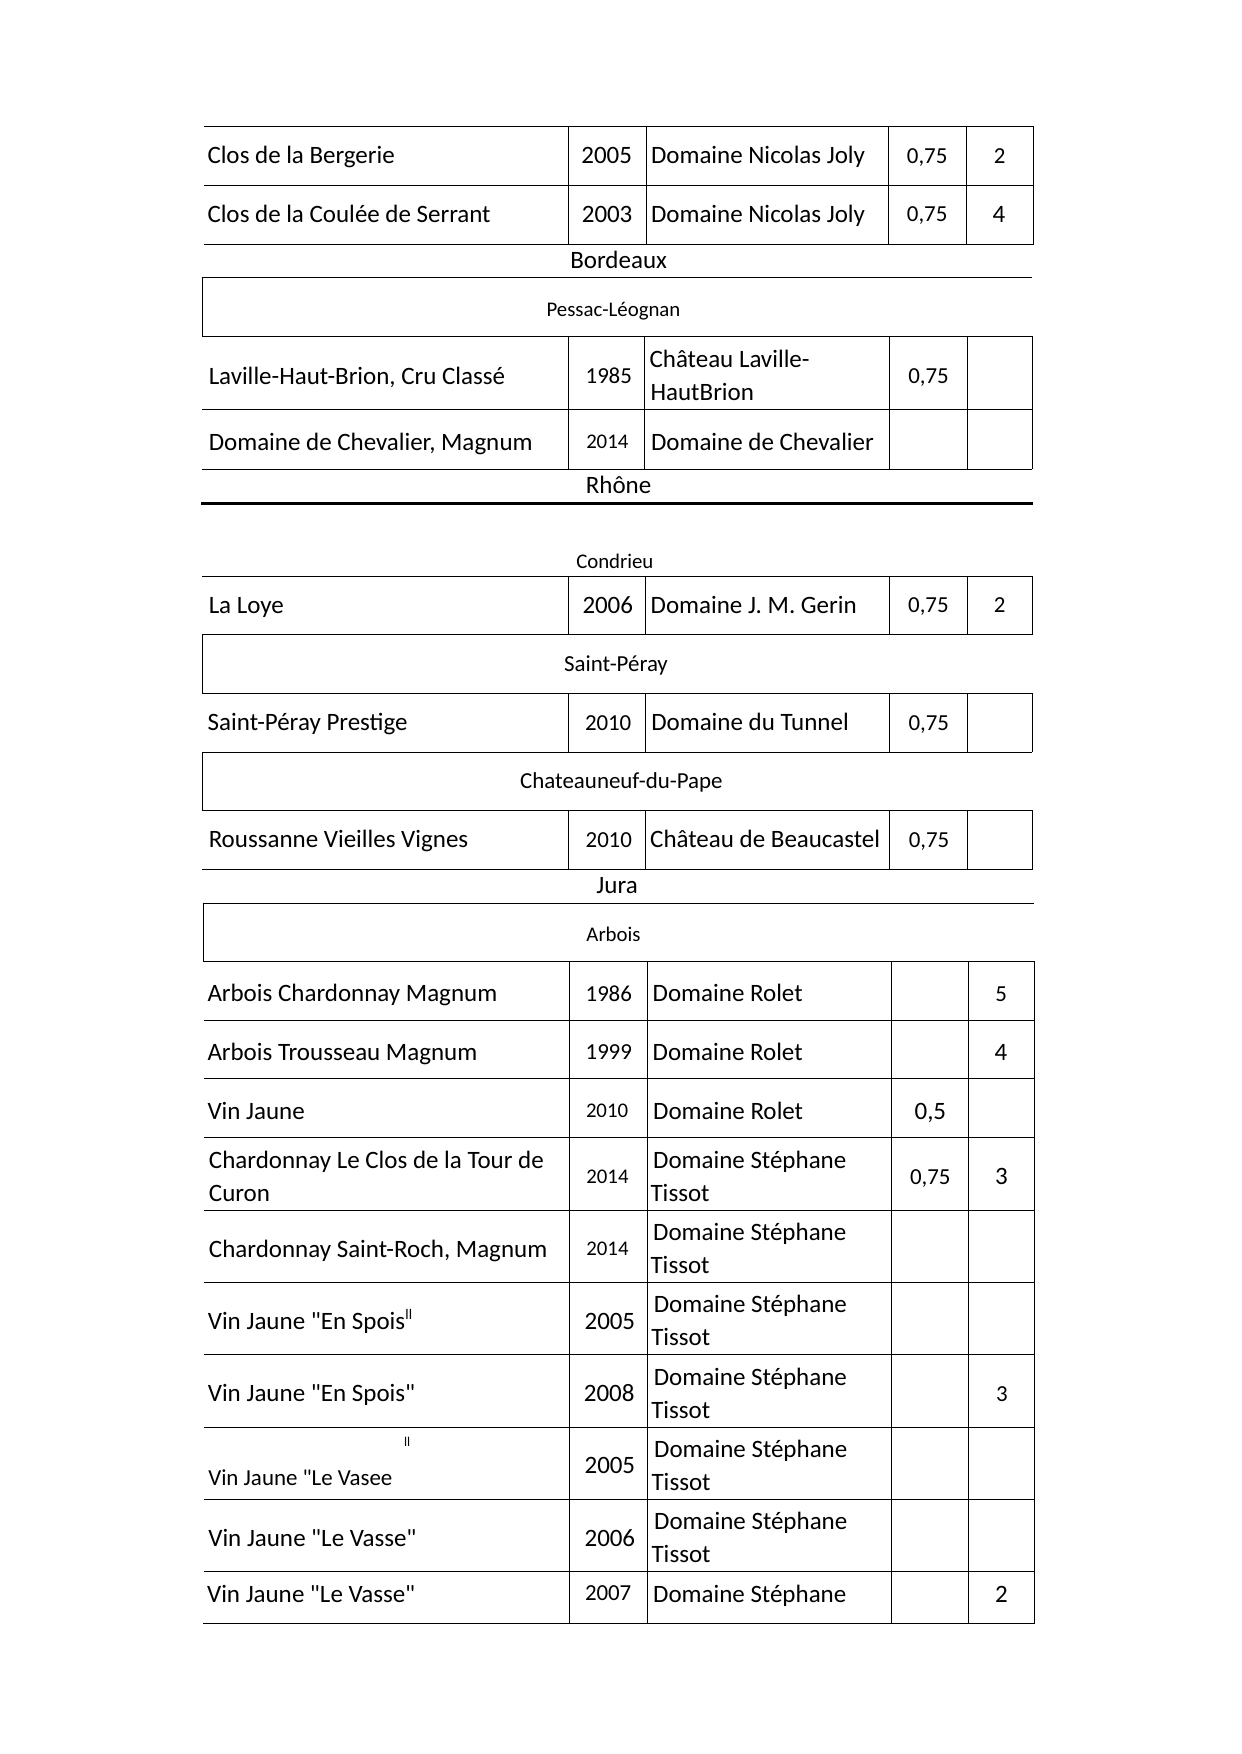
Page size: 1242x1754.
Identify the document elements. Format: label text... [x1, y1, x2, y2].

table_cell [892, 962, 968, 1020]
table_cell [546, 410, 568, 468]
table_cell [892, 1021, 968, 1078]
table_cell 0,75 [890, 337, 967, 409]
table_header Pessac-Léognan [546, 278, 889, 336]
table_cell 2007 [570, 1572, 647, 1623]
table_cell Domaine de Chevalier, Magnum [202, 410, 546, 468]
table_cell 2014 [570, 1138, 647, 1209]
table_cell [203, 1572, 569, 1623]
table_cell [968, 410, 1032, 468]
table_cell Domaine Stéphane Tissot [648, 1500, 891, 1571]
table_cell [967, 635, 1032, 693]
table_cell 0,75 [889, 127, 966, 185]
table_cell 2010 [569, 694, 645, 752]
table_cell Domaine Stéphane Tissot [648, 1138, 891, 1209]
table_cell Vin Jaune [203, 1079, 569, 1137]
table_cell [969, 1079, 1034, 1137]
table_cell [968, 337, 1032, 409]
table_cell 3 [969, 1355, 1034, 1426]
table_cell Château de Beaucastel [646, 811, 889, 869]
table_cell [518, 811, 568, 869]
table_cell [892, 1428, 968, 1499]
table_cell [969, 1500, 1034, 1571]
text Bordeaux [570, 245, 773, 274]
table_header 2 [968, 577, 1032, 634]
table_cell Chardonnay Le Clos de la Tour de Curon [203, 1138, 569, 1209]
table_cell 2 [969, 1572, 1034, 1623]
table_cell [892, 1500, 968, 1571]
table_cell Clos de la Coulée de Serrant [204, 186, 546, 243]
table_cell 1999 [570, 1021, 647, 1078]
table_cell [969, 1283, 1034, 1354]
table_cell 2010 [569, 811, 645, 869]
table_header [203, 278, 546, 336]
table_cell Chateauneuf-du-Pape [518, 753, 889, 810]
table_header [968, 904, 1034, 961]
table_cell Vin Jaune "En Spois" [203, 1355, 569, 1426]
table_cell [203, 635, 517, 693]
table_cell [648, 1572, 891, 1623]
table_cell 0,5 [892, 1079, 968, 1137]
table_cell [203, 753, 517, 810]
table_cell Vin Jaune "Le Vasse" [203, 1500, 569, 1571]
table_cell Domaine Rolet [648, 962, 891, 1020]
table_cell [546, 127, 568, 185]
table_cell [968, 694, 1032, 752]
table_cell 4 [969, 1021, 1034, 1078]
table_cell 0,75 [892, 1138, 968, 1209]
table_cell [969, 1211, 1034, 1282]
table_header [518, 577, 568, 634]
table_cell Domaine de Chevalier [645, 410, 889, 468]
table_header [204, 904, 569, 961]
table_cell 4 [967, 186, 1033, 243]
table_cell [968, 811, 1032, 869]
table_cell 1985 [569, 337, 644, 409]
table_cell ll Vin Jaune "Le Vasee [203, 1428, 569, 1499]
table_cell Chardonnay Saint-Roch, Magnum [203, 1211, 569, 1282]
table_cell Laville-Haut-Brion, Cru Classé [202, 337, 546, 409]
table_cell Domaine Stéphane Tissot [648, 1283, 891, 1354]
table_cell Château Laville-HautBrion [645, 337, 889, 409]
table_cell [518, 694, 568, 752]
table_cell Saint-Péray Prestige [202, 694, 517, 752]
table_header Arbois [570, 904, 891, 961]
table_cell 0,75 [889, 186, 966, 243]
table_cell Roussanne Vieilles Vignes [202, 811, 517, 869]
table_cell 2005 [570, 1428, 647, 1499]
table_cell Domaine Nicolas Joly [647, 186, 888, 243]
table_cell Domaine Rolet [648, 1021, 891, 1078]
table_cell 2003 [569, 186, 646, 243]
table_cell 2010 [570, 1079, 647, 1137]
table_cell 0,75 [890, 811, 967, 869]
table_header 0,75 [890, 577, 967, 634]
table_cell Domaine Nicolas Joly [647, 127, 888, 185]
text Jura [469, 870, 764, 900]
table_cell [892, 1283, 968, 1354]
table_cell 5 [969, 962, 1034, 1020]
table_header [891, 904, 968, 961]
table_cell [546, 186, 568, 243]
table_cell Domaine Rolet [648, 1079, 891, 1137]
table_cell 2014 [569, 410, 644, 468]
table_cell 1986 [570, 962, 647, 1020]
table_header Domaine J. M. Gerin [646, 577, 889, 634]
table_cell [967, 753, 1032, 810]
text Condrieu [576, 548, 773, 574]
table_cell [546, 337, 568, 409]
table_cell 2008 [570, 1355, 647, 1426]
text Rhône [586, 470, 773, 499]
table_cell Arbois Trousseau Magnum [203, 1021, 569, 1078]
table_cell [889, 635, 967, 693]
table_cell Arbois Chardonnay Magnum [203, 962, 569, 1020]
table_cell [969, 1428, 1034, 1499]
table_cell Domaine Stéphane Tissot [648, 1355, 891, 1426]
table_cell [892, 1355, 968, 1426]
table_cell 3 [969, 1138, 1034, 1209]
table_cell Vin Jaune "En Spoisll [203, 1283, 569, 1354]
table_cell 0,75 [890, 694, 967, 752]
table_cell Clos de la Bergerie [204, 127, 546, 185]
table_cell 2 [967, 127, 1033, 185]
table_cell Domaine Stéphane Tissot [648, 1428, 891, 1499]
table_cell [892, 1211, 968, 1282]
table_cell Domaine Stéphane Tissot [648, 1211, 891, 1282]
table_header La Loye [202, 577, 517, 634]
table_cell [890, 410, 967, 468]
table_cell [892, 1572, 968, 1623]
table_cell 2005 [570, 1283, 647, 1354]
table_cell Domaine du Tunnel [646, 694, 889, 752]
table_cell 2005 [569, 127, 646, 185]
table_cell 2014 [570, 1211, 647, 1282]
table_cell Saint-Péray [518, 635, 889, 693]
table_header [889, 278, 1032, 336]
table_cell [889, 753, 967, 810]
table_header 2006 [569, 577, 645, 634]
table_cell 2006 [570, 1500, 647, 1571]
